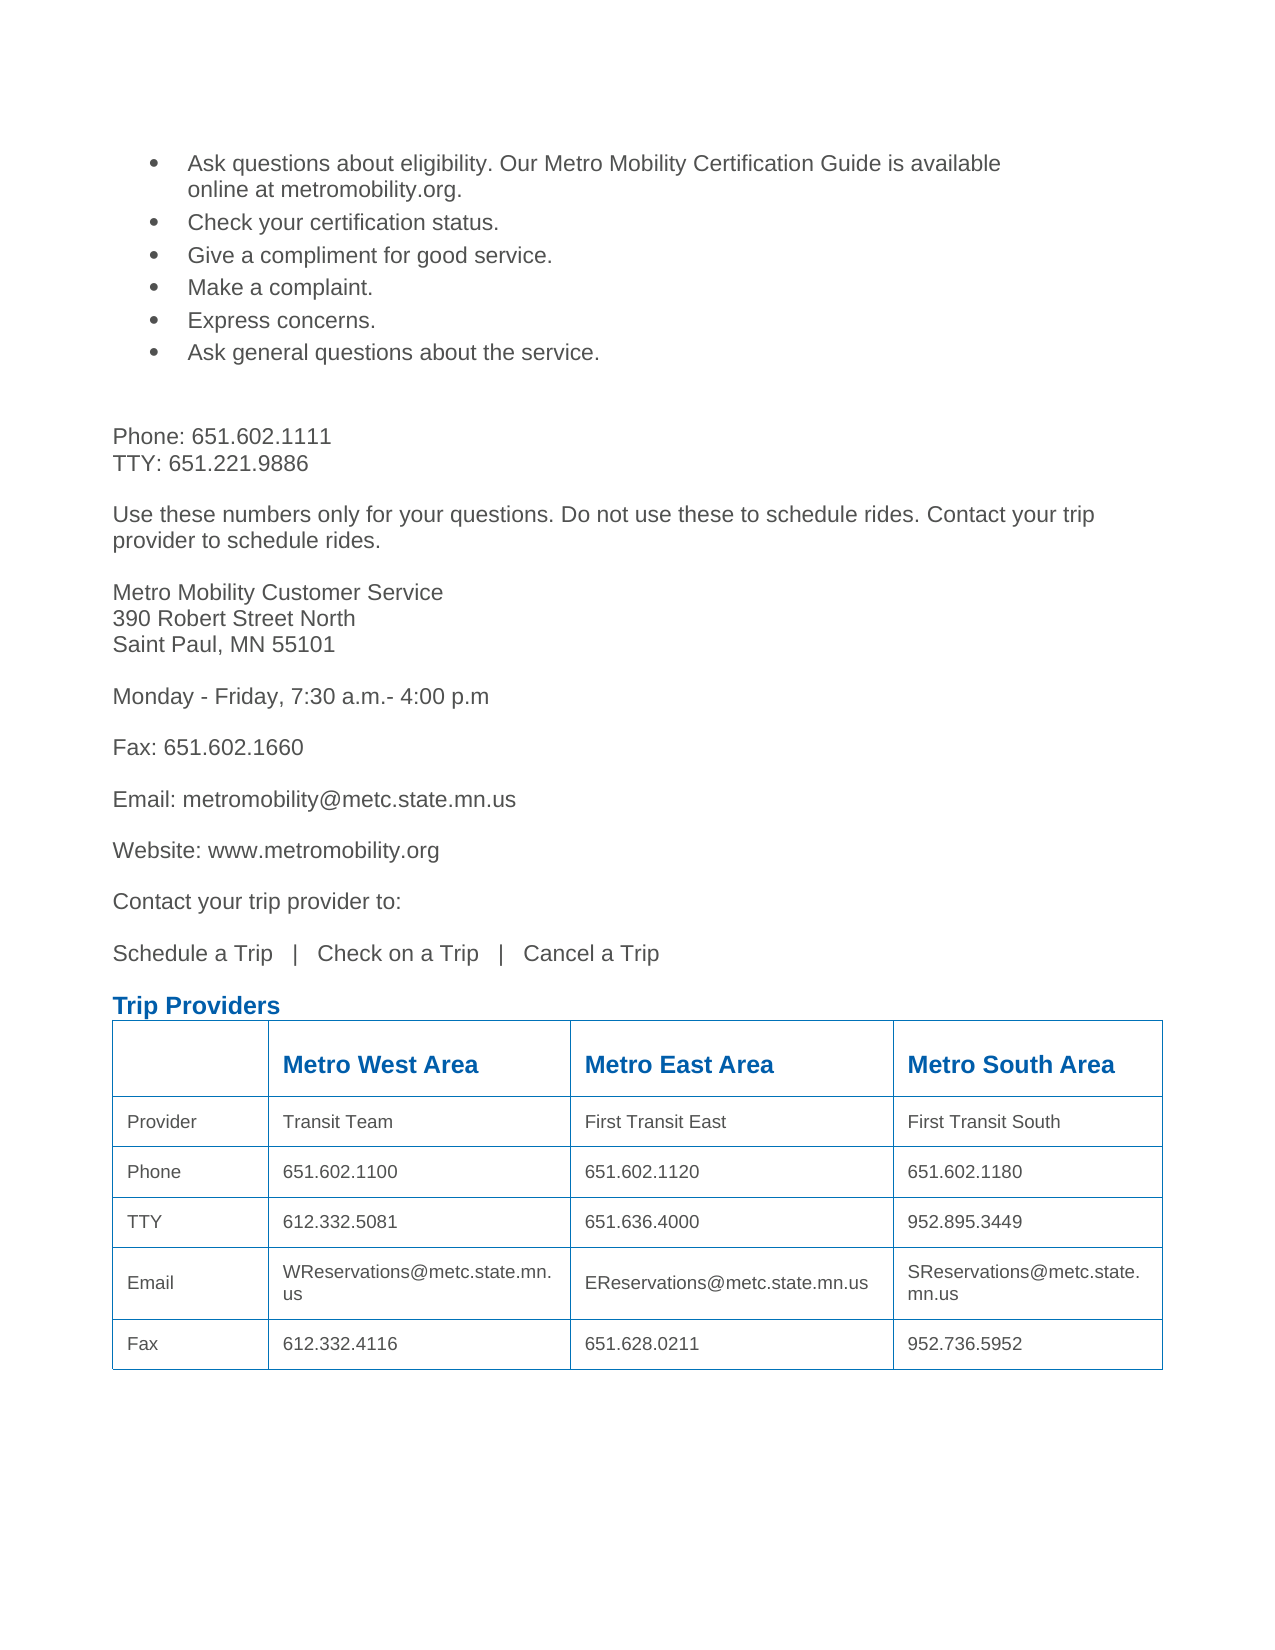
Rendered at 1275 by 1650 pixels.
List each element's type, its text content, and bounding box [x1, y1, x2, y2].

table_header Metro East Area [571, 1021, 893, 1096]
text Website: www.metromobility.org [112, 837, 1162, 863]
list Express concerns. [150, 307, 1162, 333]
table_cell First Transit South [894, 1097, 1162, 1146]
table_cell Phone [113, 1147, 268, 1196]
table_cell Provider [113, 1097, 268, 1146]
table_cell WReservations@metc.state.mn.us [269, 1248, 570, 1318]
text Contact your trip provider to: [112, 888, 1162, 914]
text Monday - Friday, 7:30 a.m.- 4:00 p.m [112, 683, 1162, 709]
table_cell TTY [113, 1198, 268, 1247]
text Metro Mobility Customer Service 390 Robert Street North Saint Paul, MN 55101 [112, 579, 1162, 658]
table_cell First Transit East [571, 1097, 893, 1146]
table_cell EReservations@metc.state.mn.us [571, 1248, 893, 1318]
table_cell Email [113, 1248, 268, 1318]
table_header Metro West Area [269, 1021, 570, 1096]
table_cell 651.636.4000 [571, 1198, 893, 1247]
text Schedule a Trip | Check on a Trip | Cancel a Trip [112, 939, 1162, 966]
text Use these numbers only for your questions. Do not use these to schedule rides. Contact your trip provider to schedule rides. [112, 501, 1162, 554]
table_cell 651.628.0211 [571, 1320, 893, 1369]
list Give a compliment for good service. [150, 242, 1162, 268]
subtitle Trip Providers [112, 991, 1162, 1020]
table_header [113, 1021, 268, 1096]
table_header Metro South Area [894, 1021, 1162, 1096]
table_cell 651.602.1120 [571, 1147, 893, 1196]
table_cell 612.332.4116 [269, 1320, 570, 1369]
table_cell Transit Team [269, 1097, 570, 1146]
table_cell 952.895.3449 [894, 1198, 1162, 1247]
table_cell 952.736.5952 [894, 1320, 1162, 1369]
table_cell Fax [113, 1320, 268, 1369]
table_cell 651.602.1180 [894, 1147, 1162, 1196]
list Make a complaint. [150, 274, 1162, 301]
table_cell 651.602.1100 [269, 1147, 570, 1196]
table_cell 612.332.5081 [269, 1198, 570, 1247]
list Ask questions about eligibility. Our Metro Mobility Certification Guide is available online at metromobility.org. [150, 150, 1162, 203]
table_cell SReservations@metc.state.mn.us [894, 1248, 1162, 1318]
text Phone: 651.602.1111 TTY: 651.221.9886 [112, 423, 1162, 476]
list Check your certification status. [150, 209, 1162, 235]
list Ask general questions about the service. [150, 339, 1162, 366]
text Fax: 651.602.1660 [112, 734, 1162, 761]
text Email: metromobility@metc.state.mn.us [112, 786, 1162, 812]
